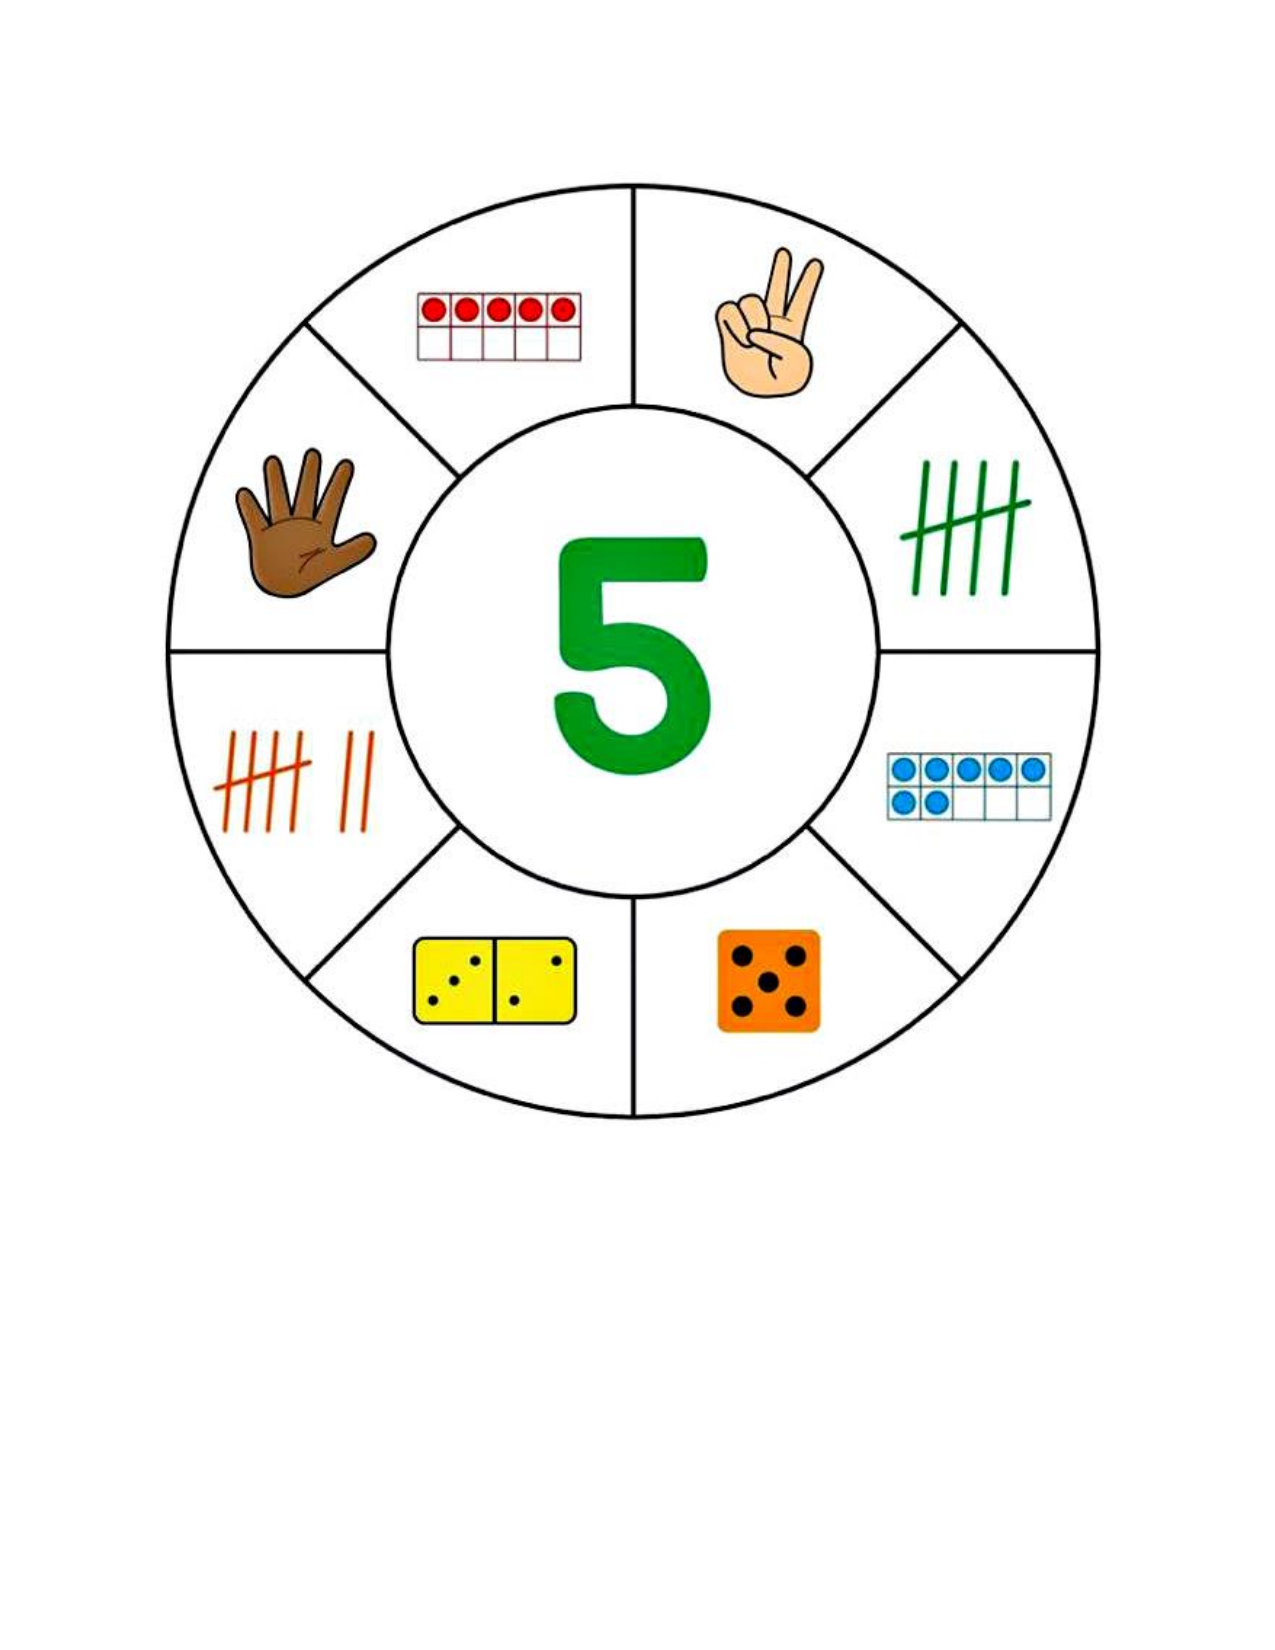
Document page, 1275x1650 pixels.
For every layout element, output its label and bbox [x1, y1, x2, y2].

picture [150, 150, 1115, 1164]
